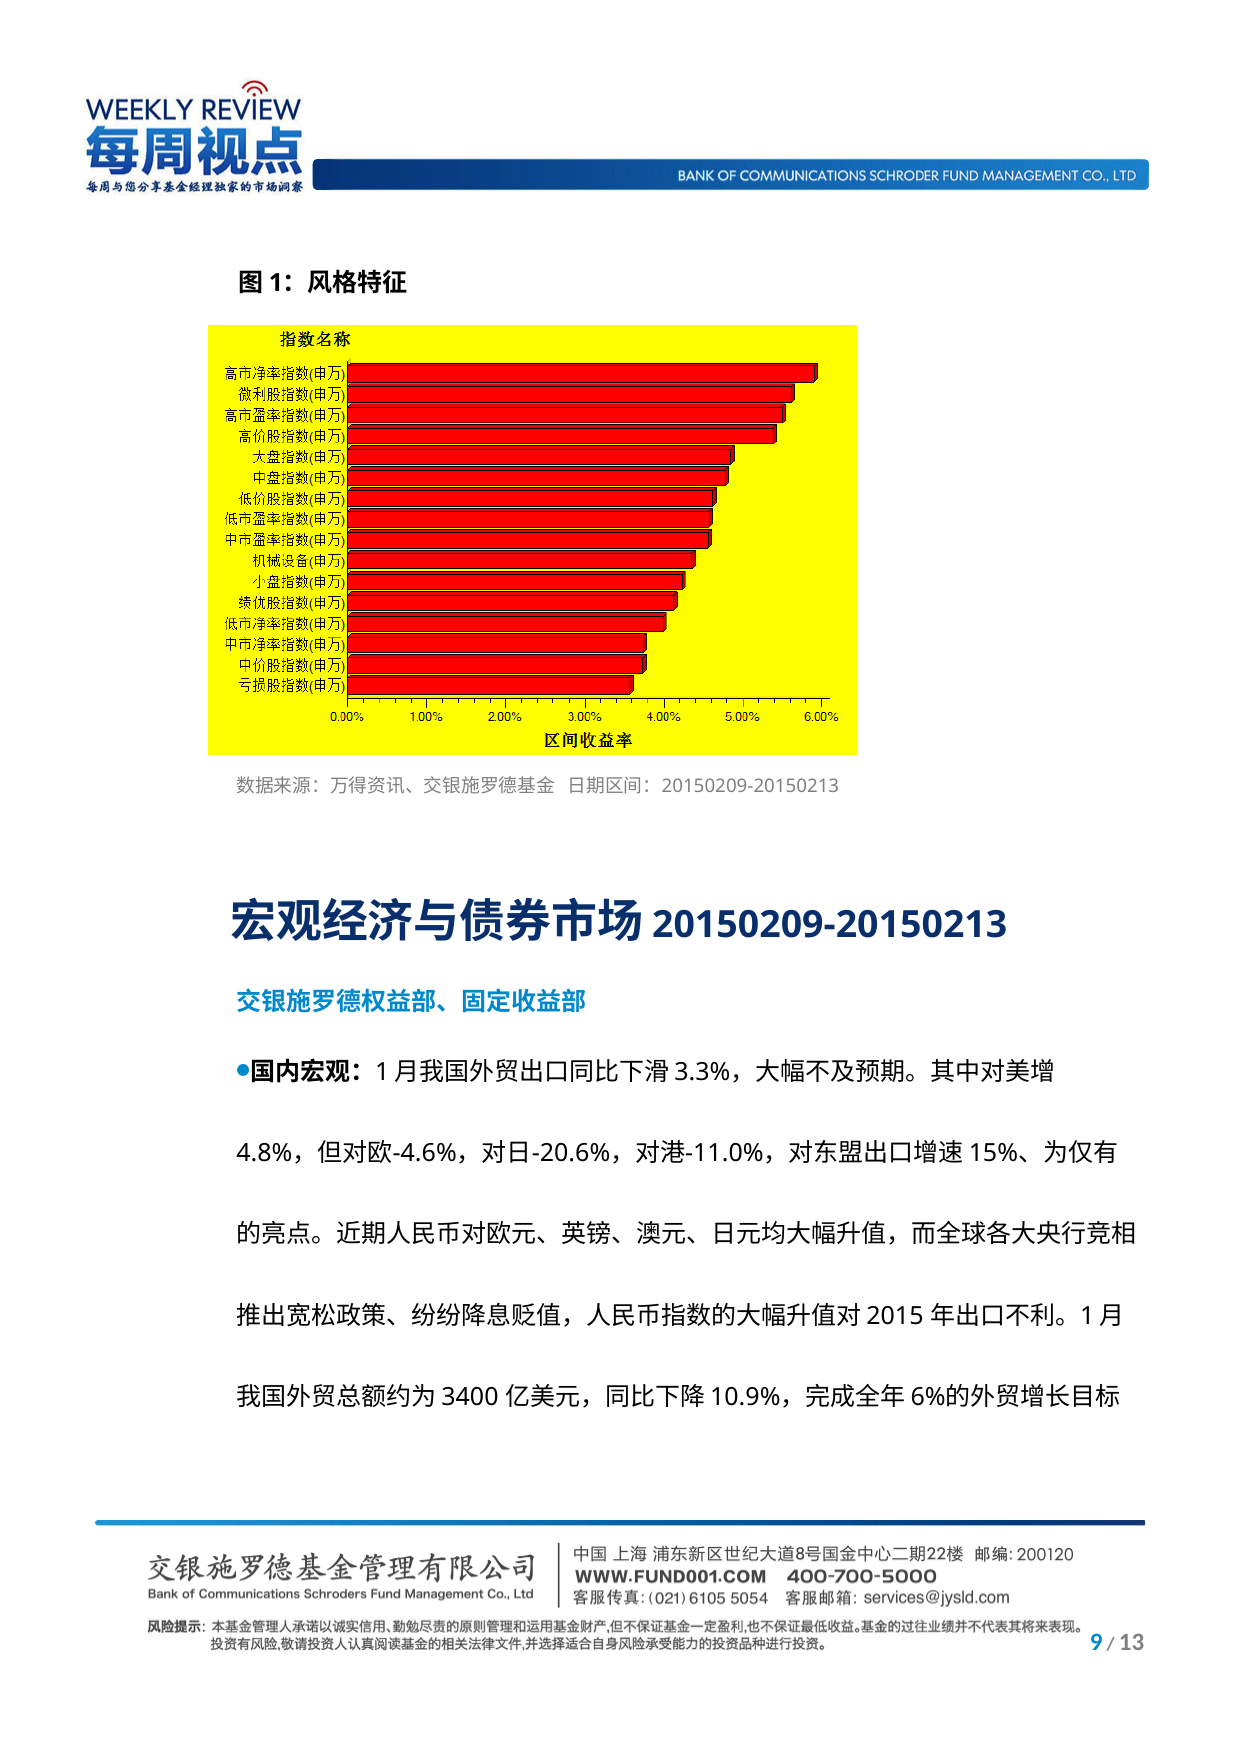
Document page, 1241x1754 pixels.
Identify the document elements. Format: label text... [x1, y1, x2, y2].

picture [207, 325, 858, 755]
picture [96, 1543, 1081, 1651]
text 宏观经济与债券市场20150209-20150213 [0, 869, 1240, 967]
picture [95, 1520, 1146, 1536]
text 交银施罗德权益部、固定收益部 [236, 967, 1137, 1032]
text 数据来源：万得资讯、交银施罗德基金 日期区间：20150209-20150213 [236, 768, 1137, 800]
picture [0, 0, 1232, 206]
text 图1：风格特征 [0, 248, 1240, 313]
